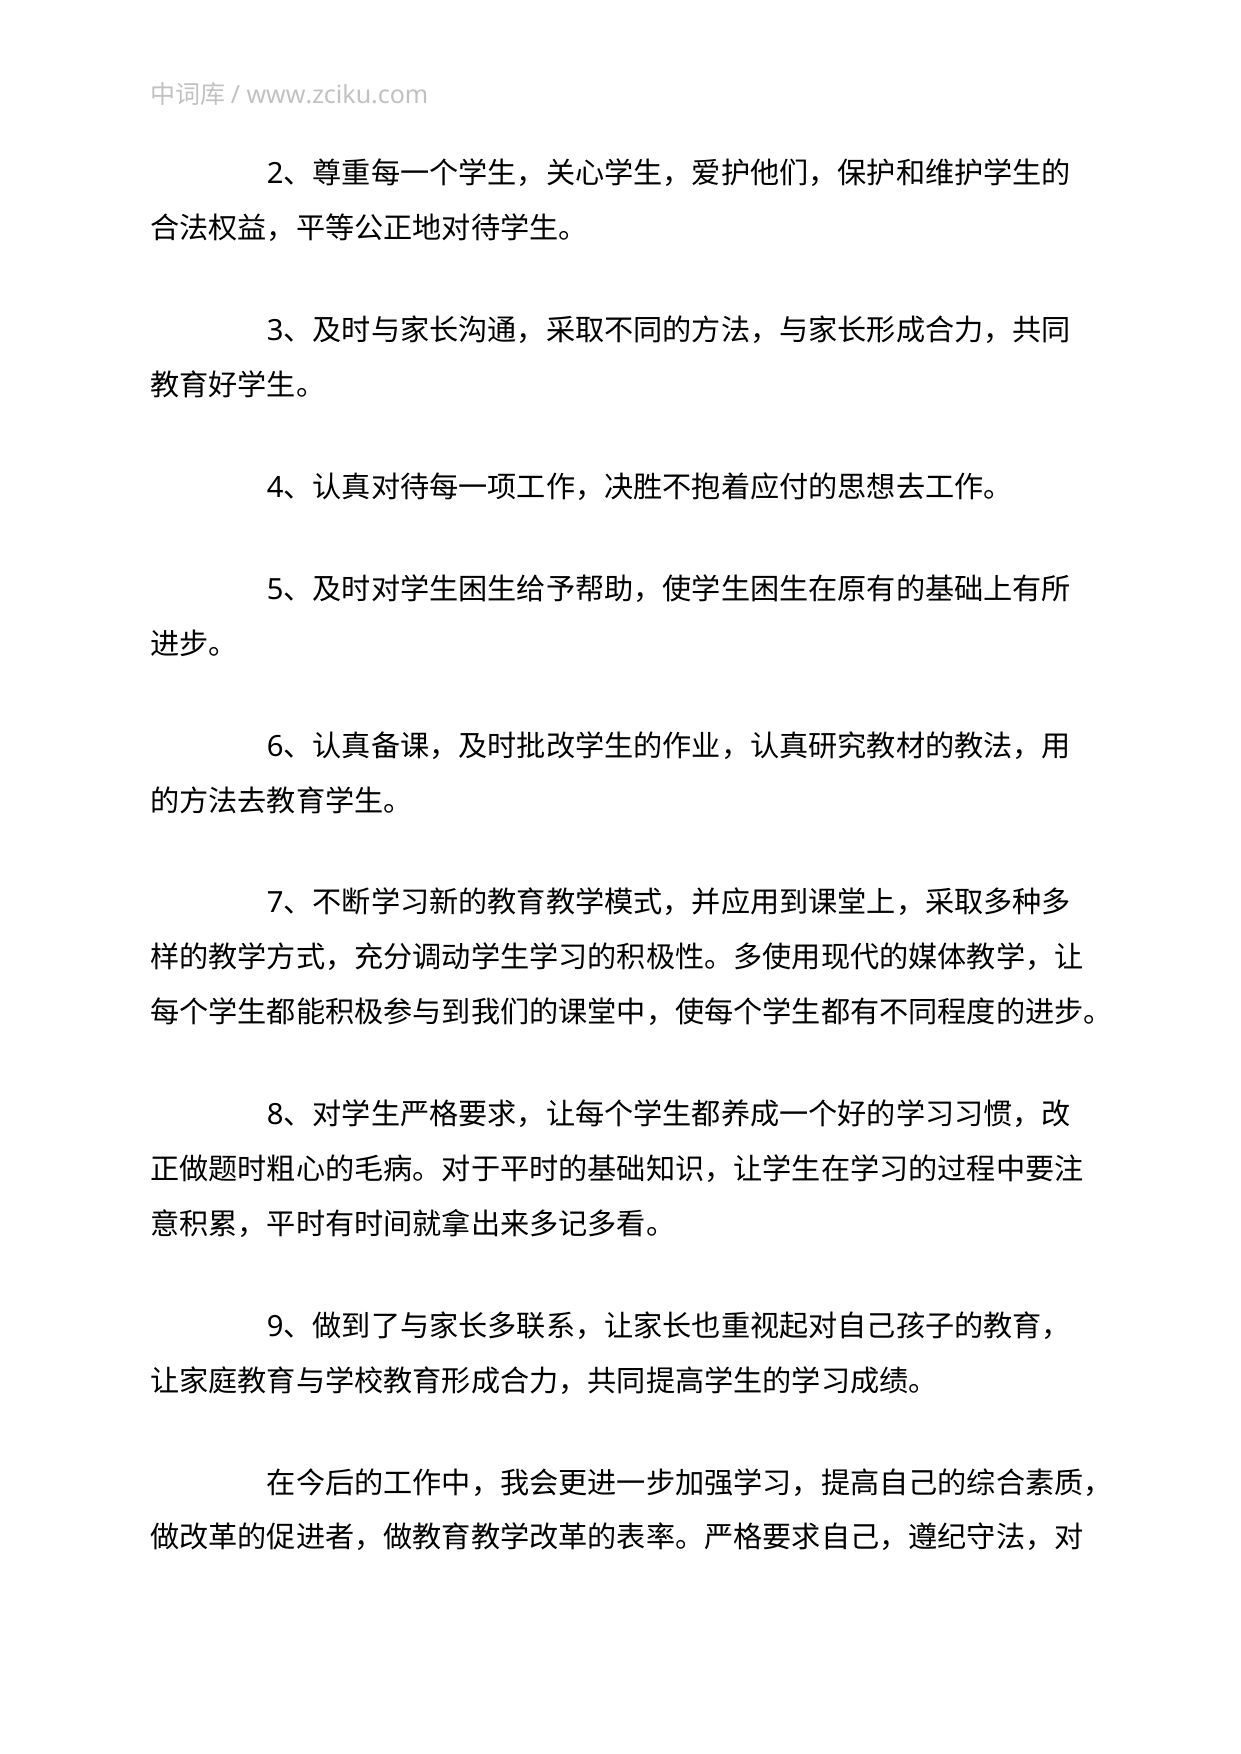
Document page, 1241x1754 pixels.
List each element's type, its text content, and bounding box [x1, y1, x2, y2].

text 8、对学生严格要求，让每个学生都养成一个好的学习习惯，改正做题时粗心的毛病。对于平时的基础知识，让学生在学习的过程中要注意积累，平时有时间就拿出来多记多看。 [150, 1091, 1090, 1243]
text 4、认真对待每一项工作，决胜不抱着应付的思想去工作。 [150, 463, 1090, 506]
text 2、尊重每一个学生，关心学生，爱护他们，保护和维护学生的合法权益，平等公正地对待学生。 [150, 150, 1090, 247]
text 5、及时对学生困生给予帮助，使学生困生在原有的基础上有所进步。 [150, 566, 1090, 663]
text 6、认真备课，及时批改学生的作业，认真研究教材的教法，用的方法去教育学生。 [150, 722, 1090, 819]
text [150, 1459, 1090, 1556]
text 7、不断学习新的教育教学模式，并应用到课堂上，采取多种多样的教学方式，充分调动学生学习的积极性。多使用现代的媒体教学，让每个学生都能积极参与到我们的课堂中，使每个学生都有不同程度的进步。 [150, 879, 1090, 1031]
text 3、及时与家长沟通，采取不同的方法，与家长形成合力，共同教育好学生。 [150, 307, 1090, 404]
text 9、做到了与家长多联系，让家长也重视起对自己孩子的教育，让家庭教育与学校教育形成合力，共同提高学生的学习成绩。 [150, 1302, 1090, 1400]
